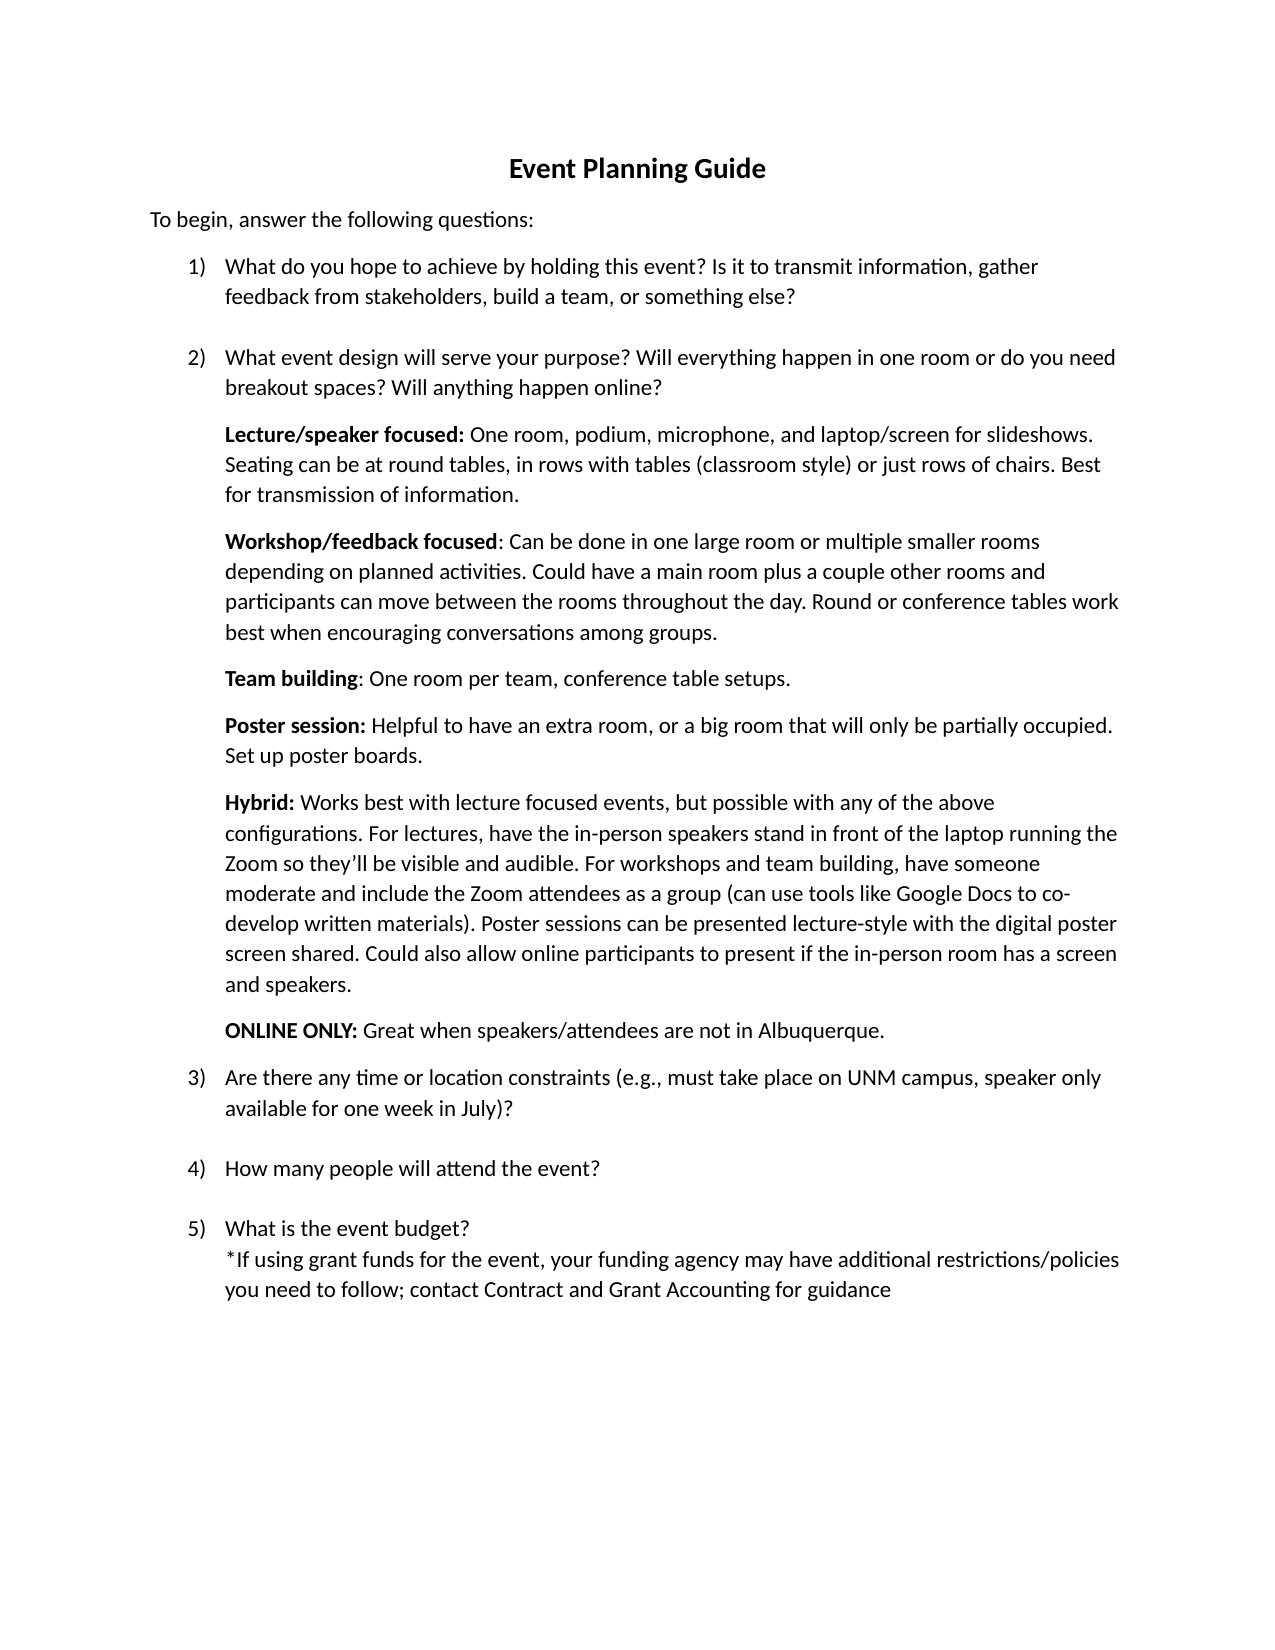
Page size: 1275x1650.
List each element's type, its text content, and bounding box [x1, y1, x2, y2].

text Poster session: Helpful to have an extra room, or a big room that will only be partially occupied. Set up poster boards. [225, 711, 1125, 769]
list *If using grant funds for the event, your funding agency may have additional restrictions/policies you need to follow; contact Contract and Grant Accounting for guidance [225, 1245, 1125, 1303]
text Team building: One room per team, conference table setups. [225, 664, 1125, 692]
text Hybrid: Works best with lecture focused events, but possible with any of the above configurations. For lectures, have the in-person speakers stand in front of the laptop running the Zoom so they’ll be visible and audible. For workshops and team building, have someone moderate and include the Zoom attendees as a group (can use tools like Google Docs to co-develop written materials). Poster sessions can be presented lecture-style with the digital poster screen shared. Could also allow online participants to present if the in-person room has a screen and speakers. [225, 788, 1125, 998]
list Are there any time or location constraints (e.g., must take place on UNM campus, speaker only available for one week in July)? [187, 1063, 1125, 1122]
list How many people will attend the event? [187, 1154, 1125, 1182]
list What is the event budget? [187, 1214, 1125, 1242]
list What event design will serve your purpose? Will everything happen in one room or do you need breakout spaces? Will anything happen online? [187, 343, 1125, 401]
list What do you hope to achieve by holding this event? Is it to transmit information, gather feedback from stakeholders, build a team, or something else? [187, 252, 1125, 310]
text Workshop/feedback focused: Can be done in one large room or multiple smaller rooms depending on planned activities. Could have a main room plus a couple other rooms and participants can move between the rooms throughout the day. Round or conference tables work best when encouraging conversations among groups. [225, 527, 1125, 646]
text To begin, answer the following questions: [150, 205, 1125, 233]
text ONLINE ONLY: Great when speakers/attendees are not in Albuquerque. [225, 1017, 1125, 1044]
text Lecture/speaker focused: One room, podium, microphone, and laptop/screen for slideshows. Seating can be at round tables, in rows with tables (classroom style) or just rows of chairs. Best for transmission of information. [225, 420, 1125, 508]
text Event Planning Guide [150, 150, 1125, 186]
